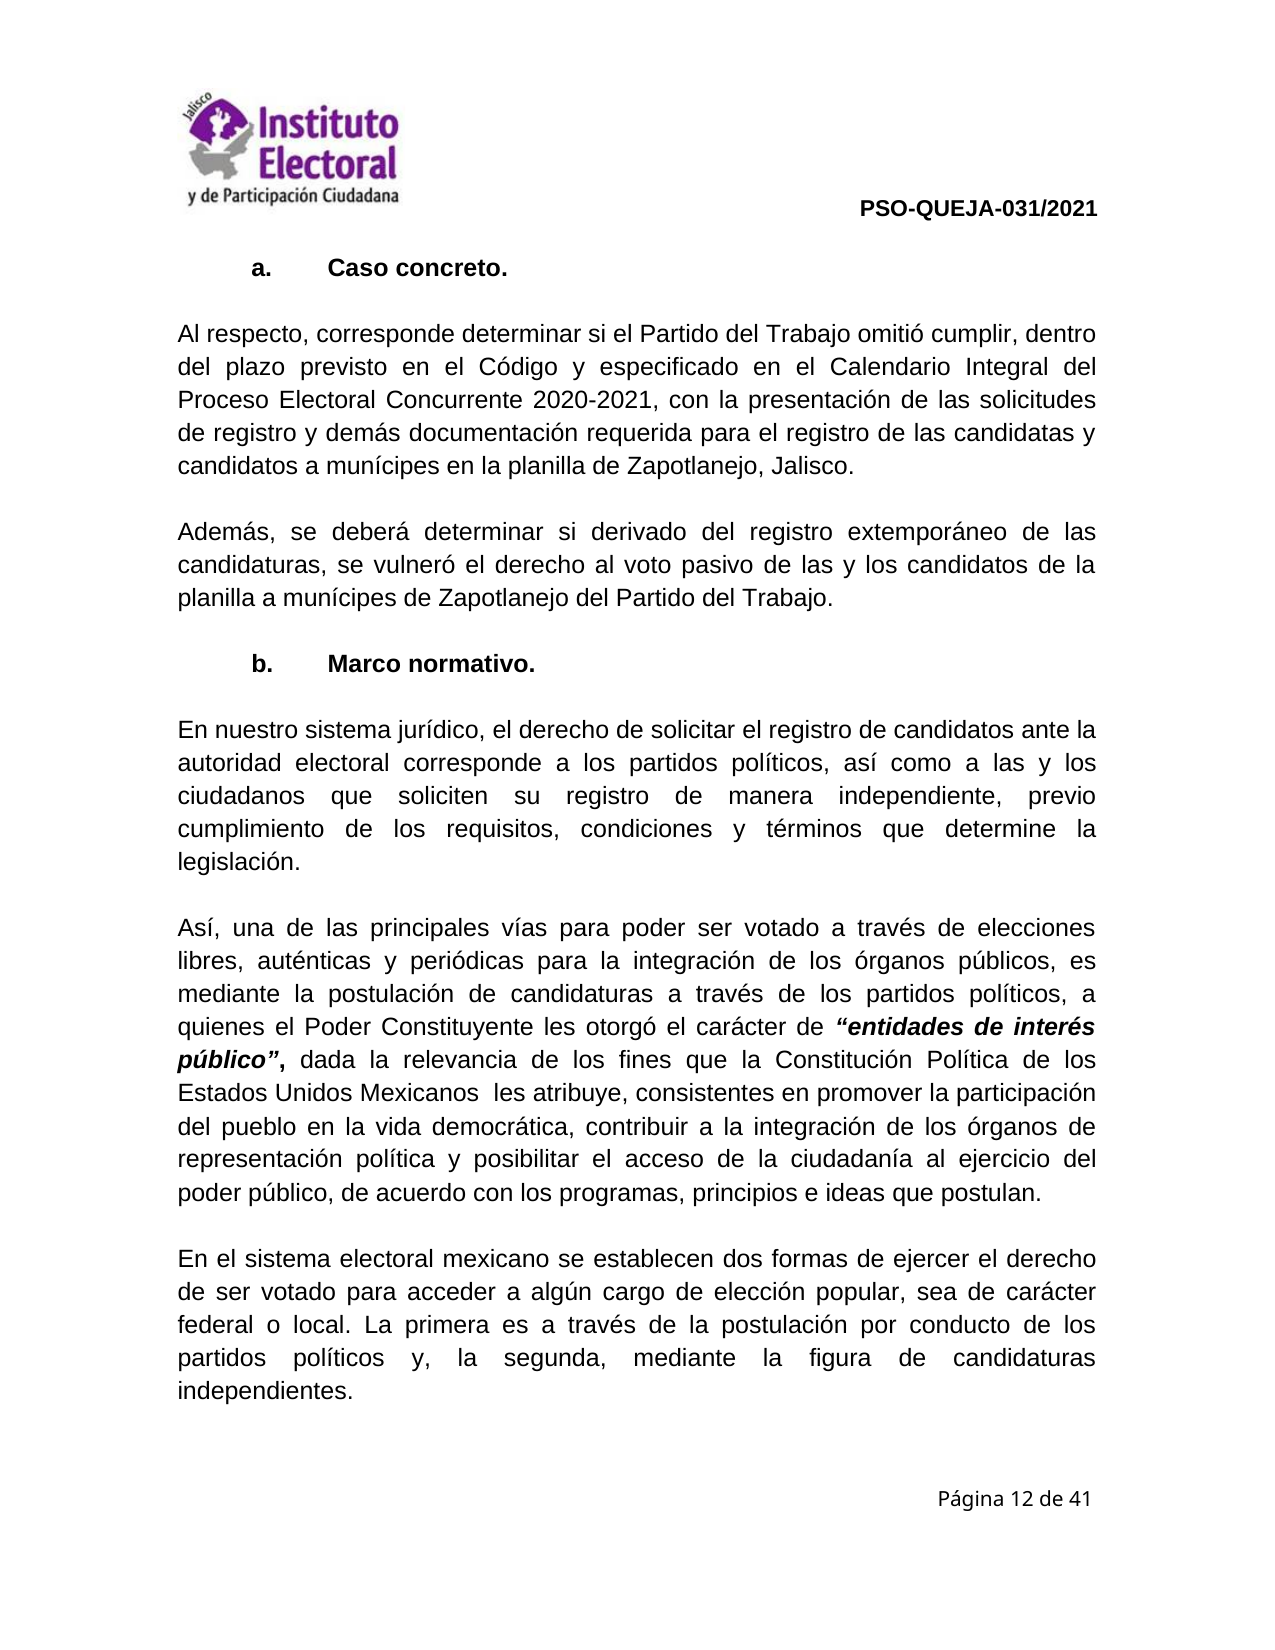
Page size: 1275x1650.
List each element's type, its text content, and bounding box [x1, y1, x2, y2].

picture [177, 88, 406, 217]
list Caso concreto. [251, 253, 1098, 282]
text Además, se deberá determinar si derivado del registro extemporáneo de las candidaturas, se vulneró el derecho al voto pasivo de las y los candidatos de la planilla a munícipes de Zapotlanejo del Partido del Trabajo. [177, 517, 1098, 612]
text En nuestro sistema jurídico, el derecho de solicitar el registro de candidatos ante la autoridad electoral corresponde a los partidos políticos, así como a las y los ciudadanos que soliciten su registro de manera independiente, previo cumplimiento de los requisitos, condiciones y términos que determine la legislación. [177, 715, 1098, 876]
text Así, una de las principales vías para poder ser votado a través de elecciones libres, auténticas y periódicas para la integración de los órganos públicos, es mediante la postulación de candidaturas a través de los partidos políticos, a quienes el Poder Constituyente les otorgó el carácter de “entidades de interés público”, dada la relevancia de los fines que la Constitución Política de los Estados Unidos Mexicanos les atribuye, consistentes en promover la participación del pueblo en la vida democrática, contribuir a la integración de los órganos de representación política y posibilitar el acceso de la ciudadanía al ejercicio del poder público, de acuerdo con los programas, principios e ideas que postulan. [177, 913, 1098, 1206]
text En el sistema electoral mexicano se establecen dos formas de ejercer el derecho de ser votado para acceder a algún cargo de elección popular, sea de carácter federal o local. La primera es a través de la postulación por conducto de los partidos políticos y, la segunda, mediante la figura de candidaturas independientes. [177, 1243, 1098, 1404]
text Al respecto, corresponde determinar si el Partido del Trabajo omitió cumplir, dentro del plazo previsto en el Código y especificado en el Calendario Integral del Proceso Electoral Concurrente 2020-2021, con la presentación de las solicitudes de registro y demás documentación requerida para el registro de las candidatas y candidatos a munícipes en la planilla de Zapotlanejo, Jalisco. [177, 319, 1098, 480]
list Marco normativo. [251, 649, 1098, 678]
